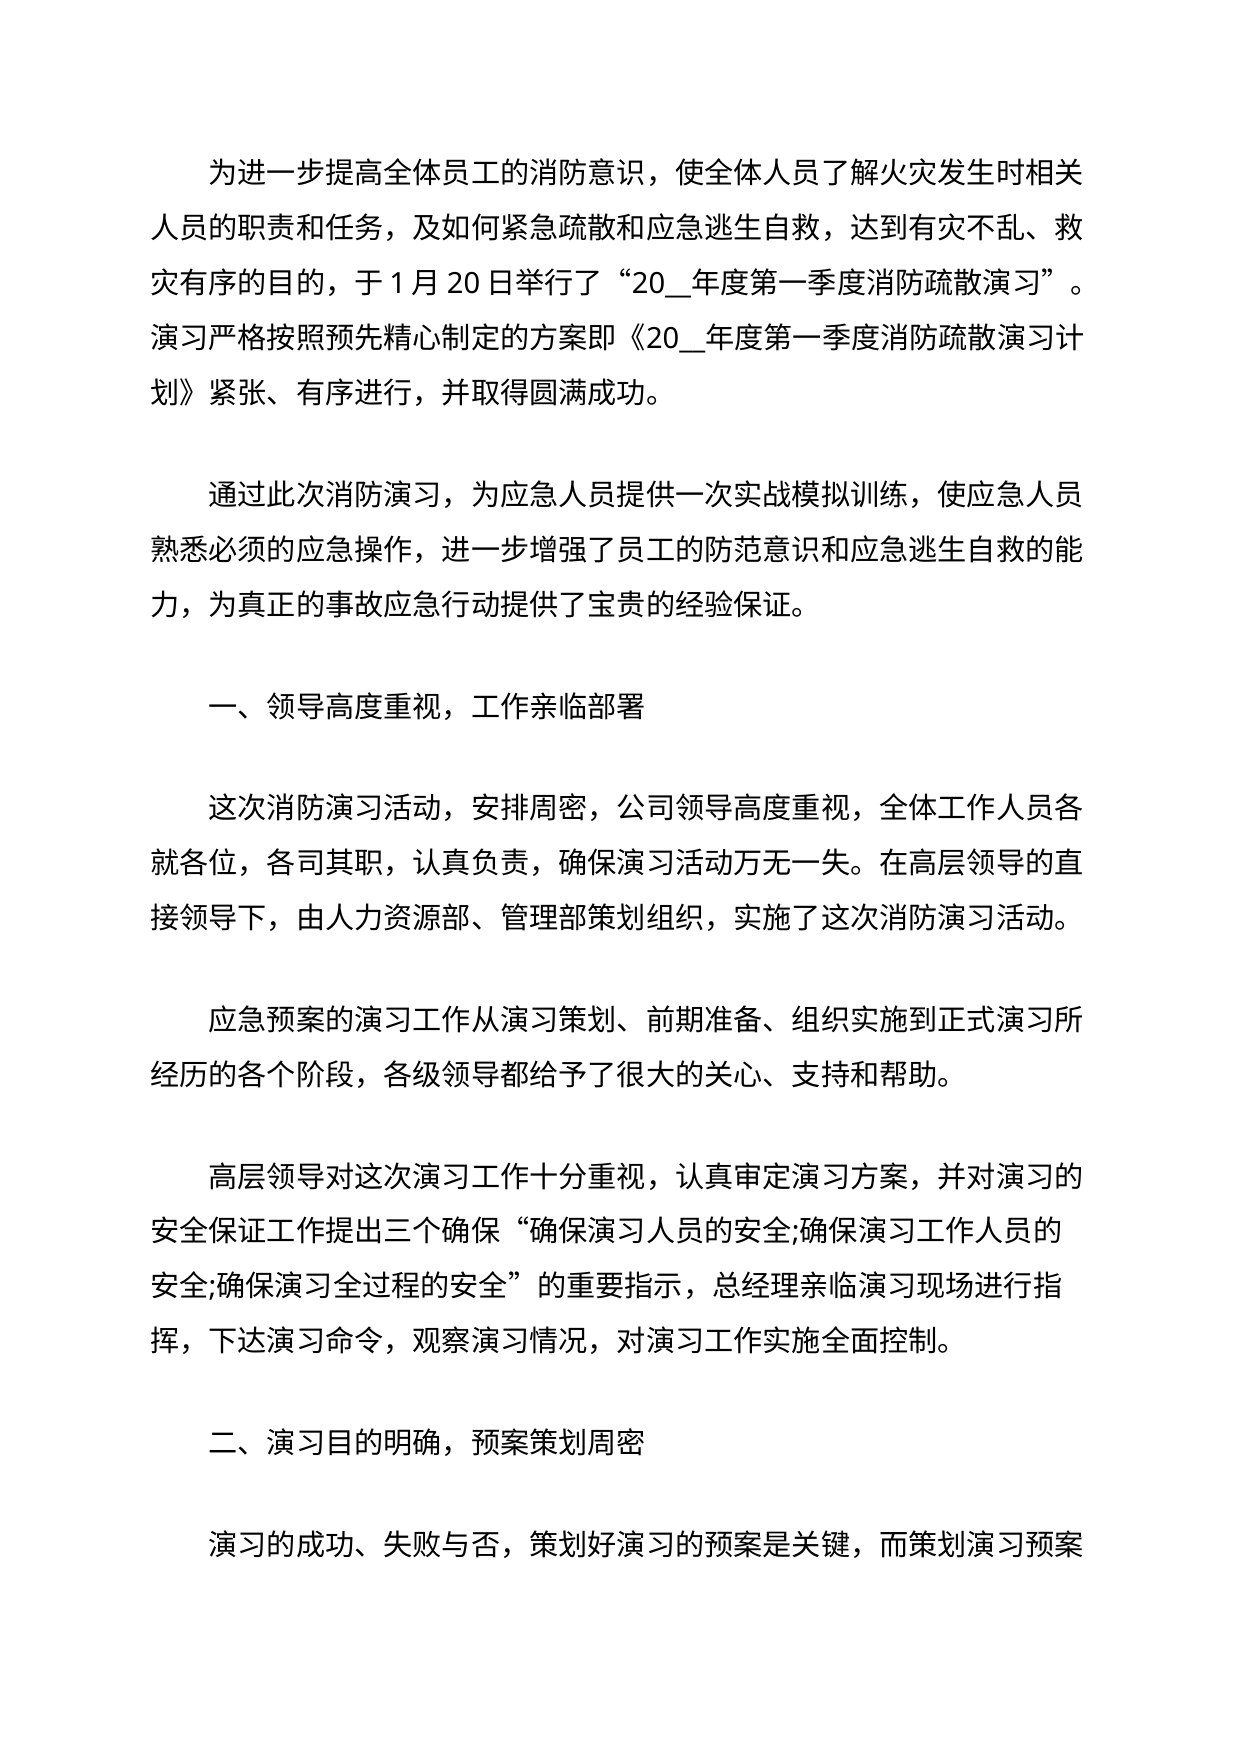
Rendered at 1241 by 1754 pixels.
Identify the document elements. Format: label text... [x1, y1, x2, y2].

text 通过此次消防演习，为应急人员提供一次实战模拟训练，使应急人员熟悉必须的应急操作，进一步增强了员工的防范意识和应急逃生自救的能力，为真正的事故应急行动提供了宝贵的经验保证。 [150, 472, 1090, 624]
text 一、领导高度重视，工作亲临部署 [150, 683, 1090, 725]
text 高层领导对这次演习工作十分重视，认真审定演习方案，并对演习的安全保证工作提出三个确保“确保演习人员的安全;确保演习工作人员的安全;确保演习全过程的安全”的重要指示，总经理亲临演习现场进行指挥，下达演习命令，观察演习情况，对演习工作实施全面控制。 [150, 1153, 1090, 1360]
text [150, 1522, 1090, 1564]
text 为进一步提高全体员工的消防意识，使全体人员了解火灾发生时相关人员的职责和任务，及如何紧急疏散和应急逃生自救，达到有灾不乱、救灾有序的目的，于1月20日举行了“20__年度第一季度消防疏散演习”。演习严格按照预先精心制定的方案即《20__年度第一季度消防疏散演习计划》紧张、有序进行，并取得圆满成功。 [150, 150, 1090, 412]
text 二、演习目的明确，预案策划周密 [150, 1420, 1090, 1462]
text 这次消防演习活动，安排周密，公司领导高度重视，全体工作人员各就各位，各司其职，认真负责，确保演习活动万无一失。在高层领导的直接领导下，由人力资源部、管理部策划组织，实施了这次消防演习活动。 [150, 785, 1090, 937]
text 应急预案的演习工作从演习策划、前期准备、组织实施到正式演习所经历的各个阶段，各级领导都给予了很大的关心、支持和帮助。 [150, 996, 1090, 1094]
